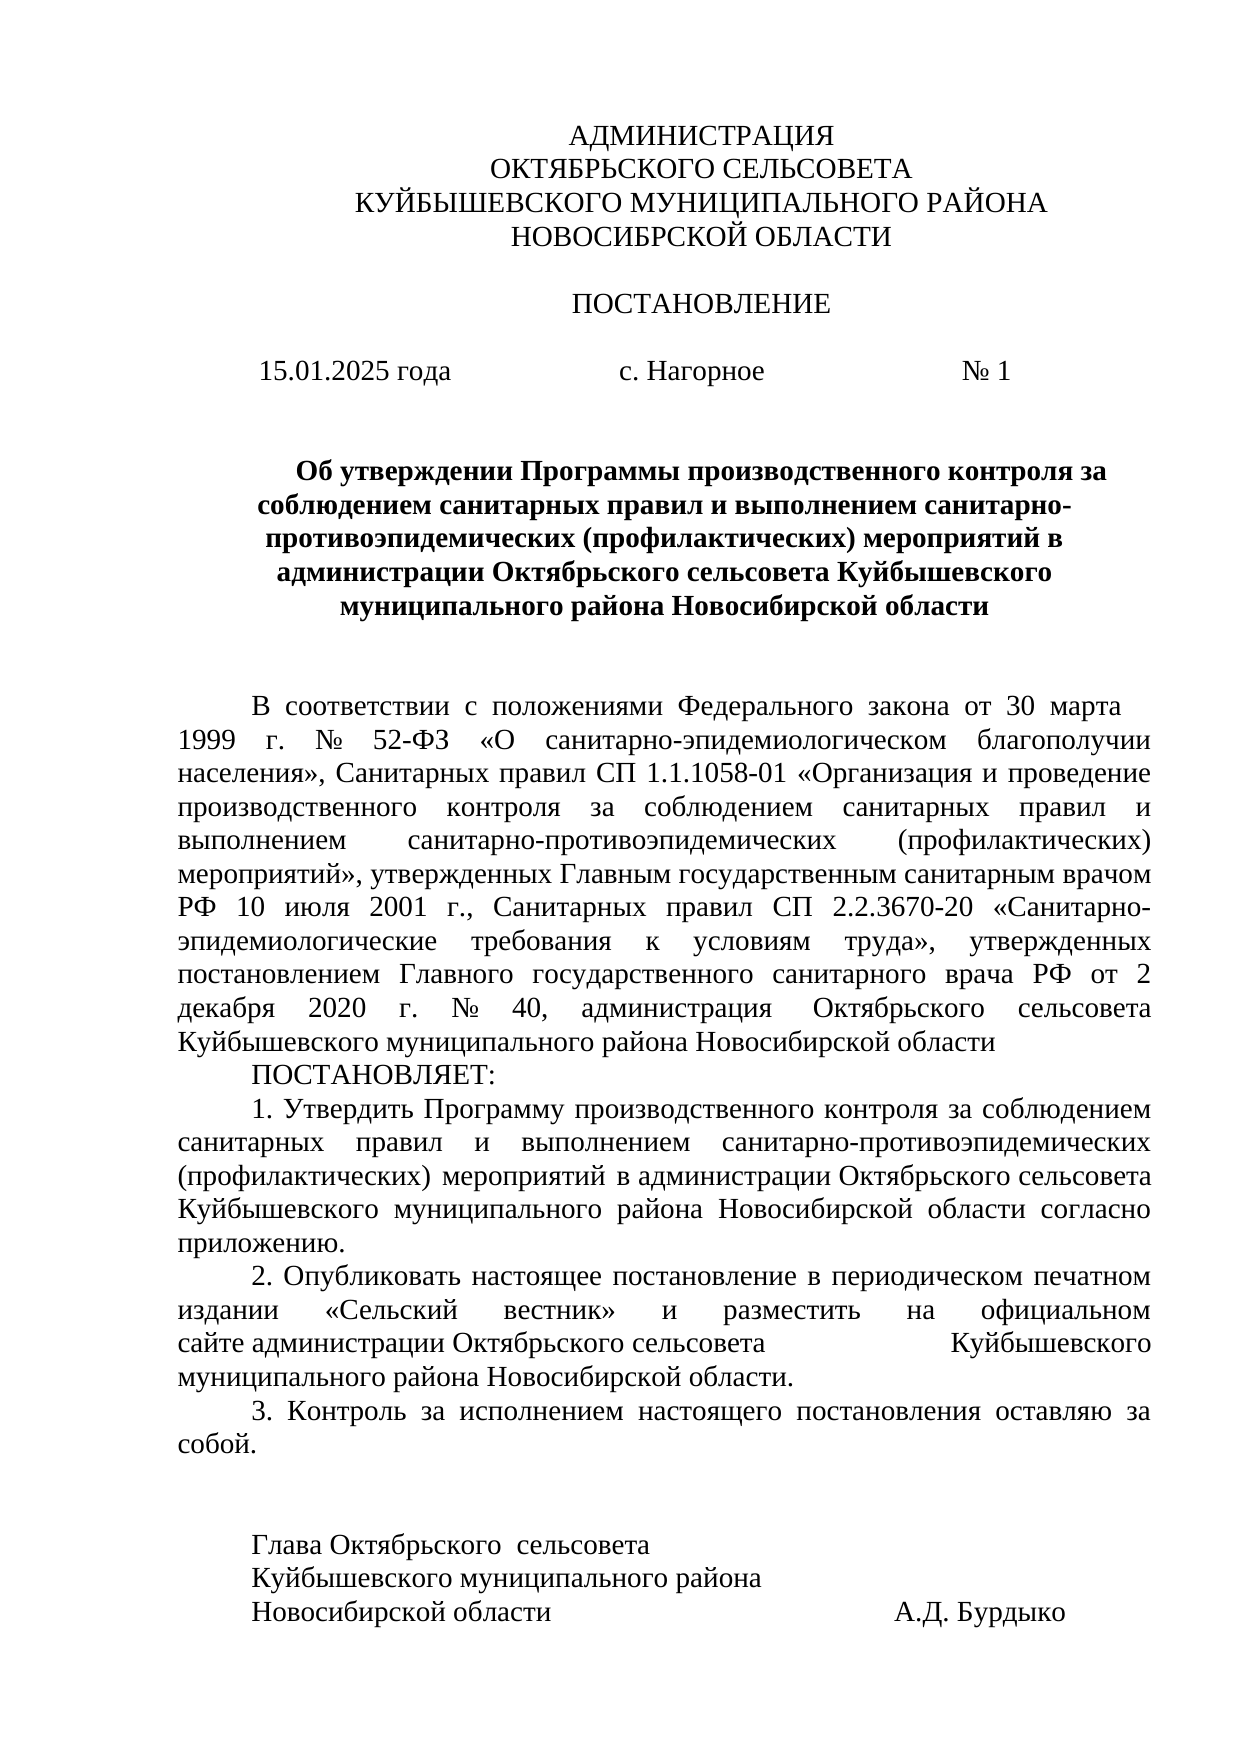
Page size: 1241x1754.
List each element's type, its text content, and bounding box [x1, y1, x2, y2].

text Глава Октябрьского сельсовета [177, 1527, 1152, 1560]
text КУЙБЫШЕВСКОГО МУНИЦИПАЛЬНОГО РАЙОНА [177, 185, 1152, 219]
text 15.01.2025 года с. Нагорное № 1 [177, 353, 1152, 386]
text НОВОСИБРСКОЙ ОБЛАСТИ [177, 219, 1152, 252]
text 2. Опубликовать настоящее постановление в периодическом печатном издании «Сельский вестник» и разместить на официальном сайте администрации Октябрьского сельсовета Куйбышевского муниципального района Новосибирской области. [177, 1258, 1152, 1393]
text ПОСТАНОВЛЕНИЕ [177, 286, 1152, 319]
text В соответствии с положениями Федерального закона от 30 марта 1999 г. № 52-ФЗ «О санитарно-эпидемиологическом благополучии населения», Санитарных правил СП 1.1.1058-01 «Организация и проведение производственного контроля за соблюдением санитарных правил и выполнением санитарно-противоэпидемических (профилактических) мероприятий», утвержденных Главным государственным санитарным врачом РФ 10 июля 2001 г., Санитарных правил СП 2.2.3670-20 «Санитарно-эпидемиологические требования к условиям труда», утвержденных постановлением Главного государственного санитарного врача РФ от 2 декабря 2020 г. № 40, администрация Октябрьского сельсовета Куйбышевского муниципального района Новосибирской области [177, 688, 1152, 1057]
text Об утверждении Программы производственного контроля за соблюдением санитарных правил и выполнением санитарно-противоэпидемических (профилактических) мероприятий в администрации Октябрьского сельсовета Куйбышевского муниципального района Новосибирской области [177, 453, 1152, 621]
text Новосибирской области А.Д. Бурдыко [177, 1594, 1152, 1627]
text 1. Утвердить Программу производственного контроля за соблюдением санитарных правил и выполнением санитарно-противоэпидемических (профилактических) мероприятий в администрации Октябрьского сельсовета Куйбышевского муниципального района Новосибирской области согласно приложению. [177, 1091, 1152, 1258]
text ОКТЯБРЬСКОГО СЕЛЬСОВЕТА [177, 152, 1152, 185]
text 3. Контроль за исполнением настоящего постановления оставляю за собой. [177, 1393, 1152, 1460]
text ПОСТАНОВЛЯЕТ: [177, 1057, 1152, 1091]
text АДМИНИСТРАЦИЯ [177, 118, 1152, 152]
text Куйбышевского муниципального района [177, 1560, 1152, 1594]
